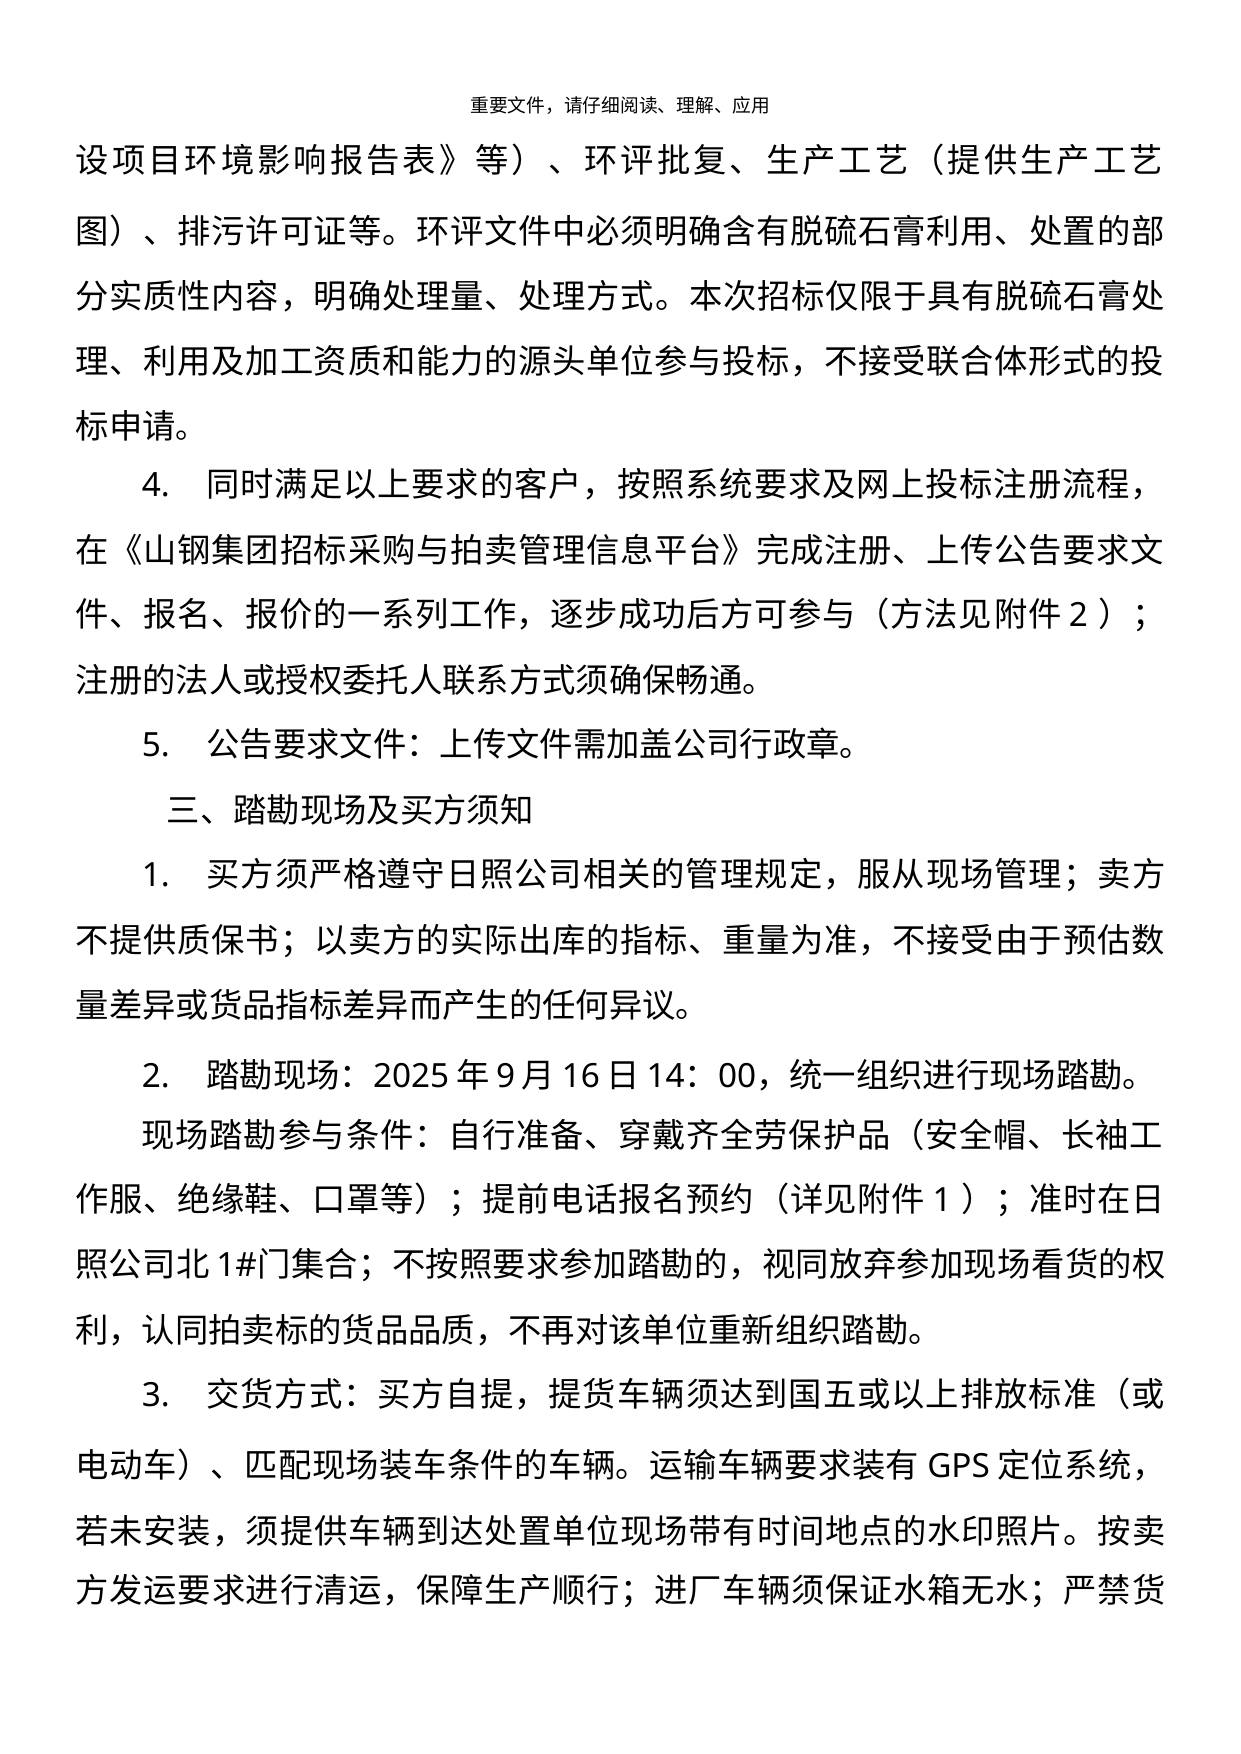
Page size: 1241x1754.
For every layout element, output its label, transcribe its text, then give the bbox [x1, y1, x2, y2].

list 踏勘现场：2025年9月16日14：00，统一组织进行现场踏勘。 [76, 1035, 1165, 1100]
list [76, 1360, 1165, 1620]
subtitle 踏勘现场及买方须知 [75, 775, 1165, 840]
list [76, 125, 1165, 450]
list 买方须严格遵守日照公司相关的管理规定，服从现场管理；卖方不提供质保书；以卖方的实际出库的指标、重量为准，不接受由于预估数量差异或货品指标差异而产生的任何异议。 [76, 840, 1165, 1035]
list 公告要求文件：上传文件需加盖公司行政章。 [76, 710, 1165, 775]
list 同时满足以上要求的客户，按照系统要求及网上投标注册流程，在《山钢集团招标采购与拍卖管理信息平台》完成注册、上传公告要求文件、报名、报价的一系列工作，逐步成功后方可参与（方法见附件2）；注册的法人或授权委托人联系方式须确保畅通。 [76, 450, 1165, 710]
text 现场踏勘参与条件：自行准备、穿戴齐全劳保护品（安全帽、长袖工作服、绝缘鞋、口罩等）；提前电话报名预约（详见附件1）；准时在日照公司北1#门集合；不按照要求参加踏勘的，视同放弃参加现场看货的权利，认同拍卖标的货品品质，不再对该单位重新组织踏勘。 [75, 1100, 1165, 1360]
